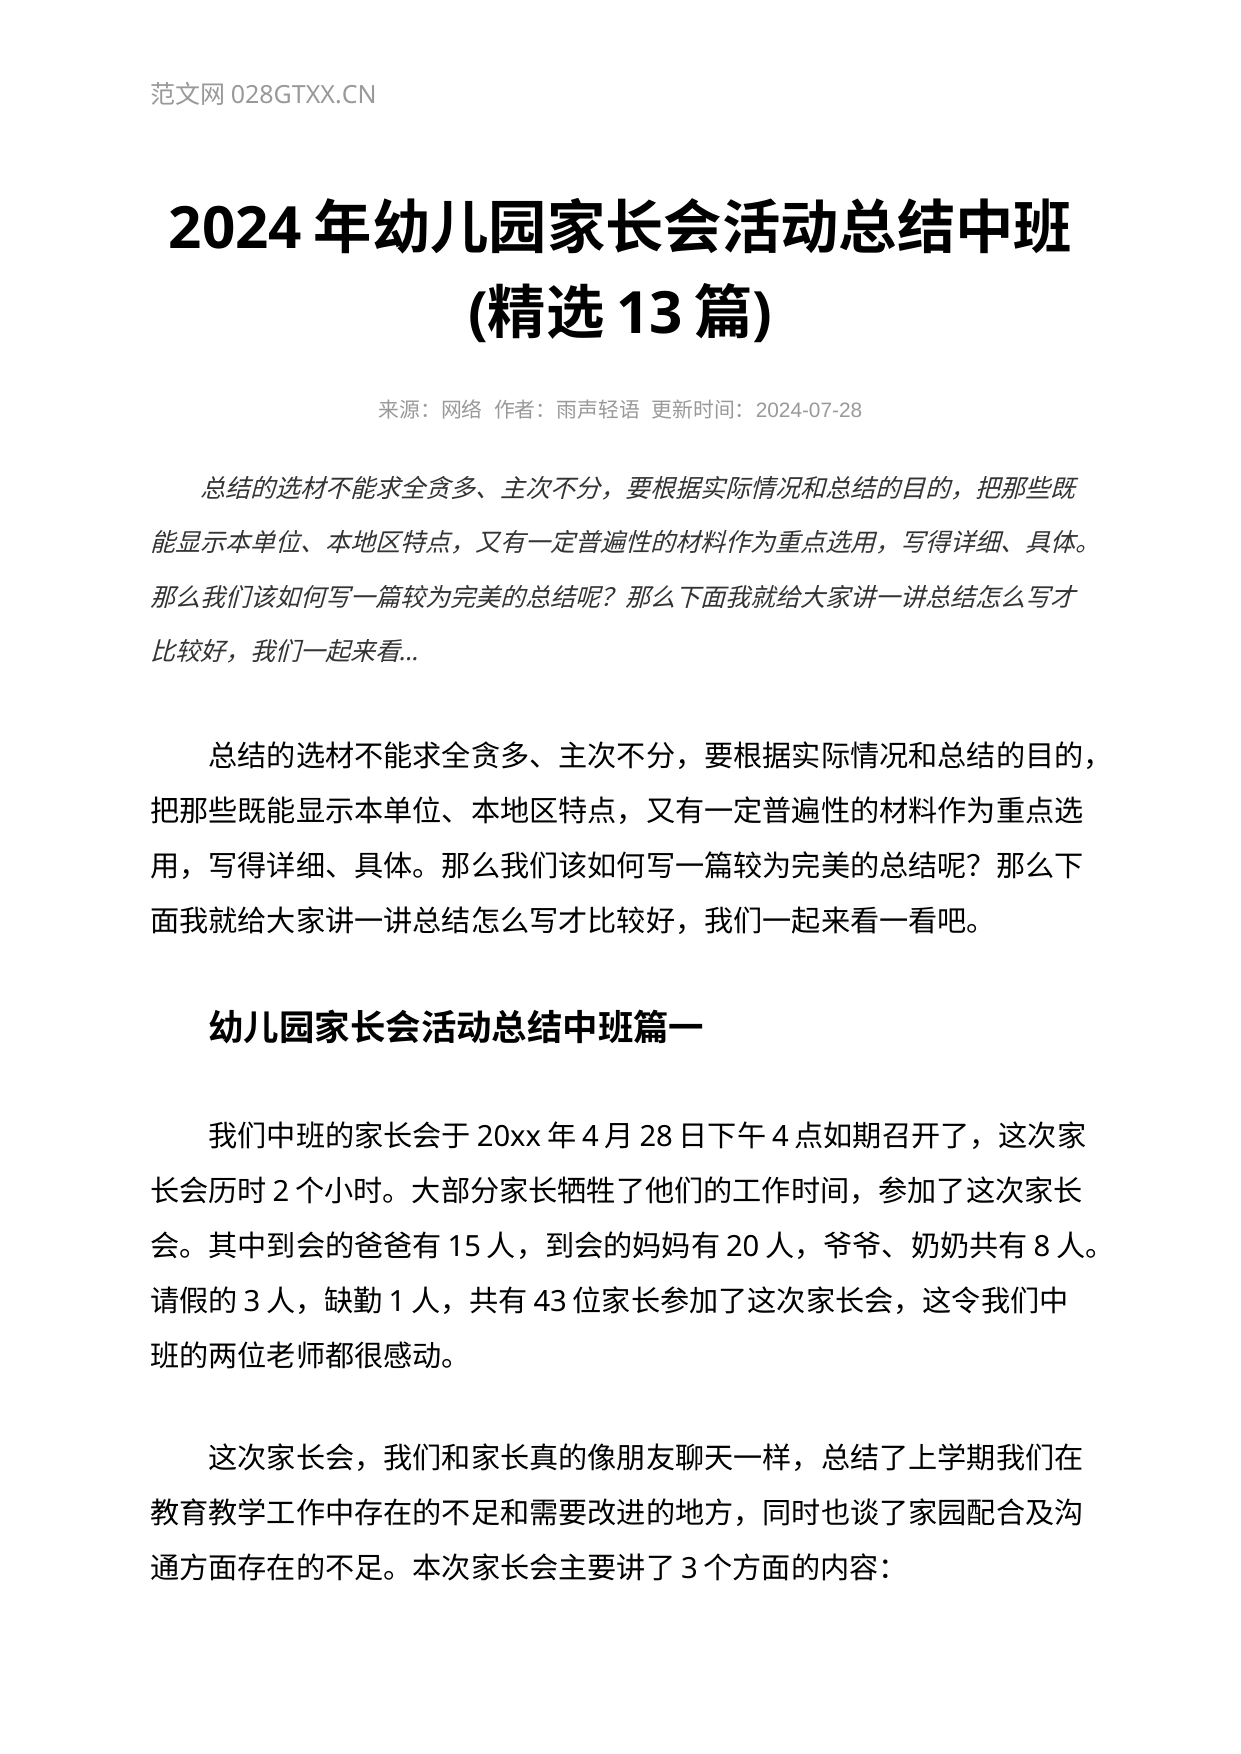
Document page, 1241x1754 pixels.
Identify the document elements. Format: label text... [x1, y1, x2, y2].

text 总结的选材不能求全贪多、主次不分，要根据实际情况和总结的目的，把那些既能显示本单位、本地区特点，又有一定普遍性的材料作为重点选用，写得详细、具体。那么我们该如何写一篇较为完美的总结呢？那么下面我就给大家讲一讲总结怎么写才比较好，我们一起来看... [150, 468, 1090, 668]
subtitle 2024年幼儿园家长会活动总结中班(精选13篇) [150, 181, 1090, 351]
text 这次家长会，我们和家长真的像朋友聊天一样，总结了上学期我们在教育教学工作中存在的不足和需要改进的地方，同时也谈了家园配合及沟通方面存在的不足。本次家长会主要讲了3个方面的内容： [150, 1434, 1090, 1587]
text 我们中班的家长会于20xx年4月28日下午4点如期召开了，这次家长会历时2个小时。大部分家长牺牲了他们的工作时间，参加了这次家长会。其中到会的爸爸有15人，到会的妈妈有20人，爷爷、奶奶共有8人。请假的3人，缺勤1人，共有43位家长参加了这次家长会，这令我们中班的两位老师都很感动。 [150, 1113, 1090, 1375]
text 来源：网络 作者：雨声轻语 更新时间：2024-07-28 [150, 398, 1090, 422]
text 幼儿园家长会活动总结中班篇一 [150, 999, 1090, 1051]
text 总结的选材不能求全贪多、主次不分，要根据实际情况和总结的目的，把那些既能显示本单位、本地区特点，又有一定普遍性的材料作为重点选用，写得详细、具体。那么我们该如何写一篇较为完美的总结呢？那么下面我就给大家讲一讲总结怎么写才比较好，我们一起来看一看吧。 [150, 733, 1090, 940]
